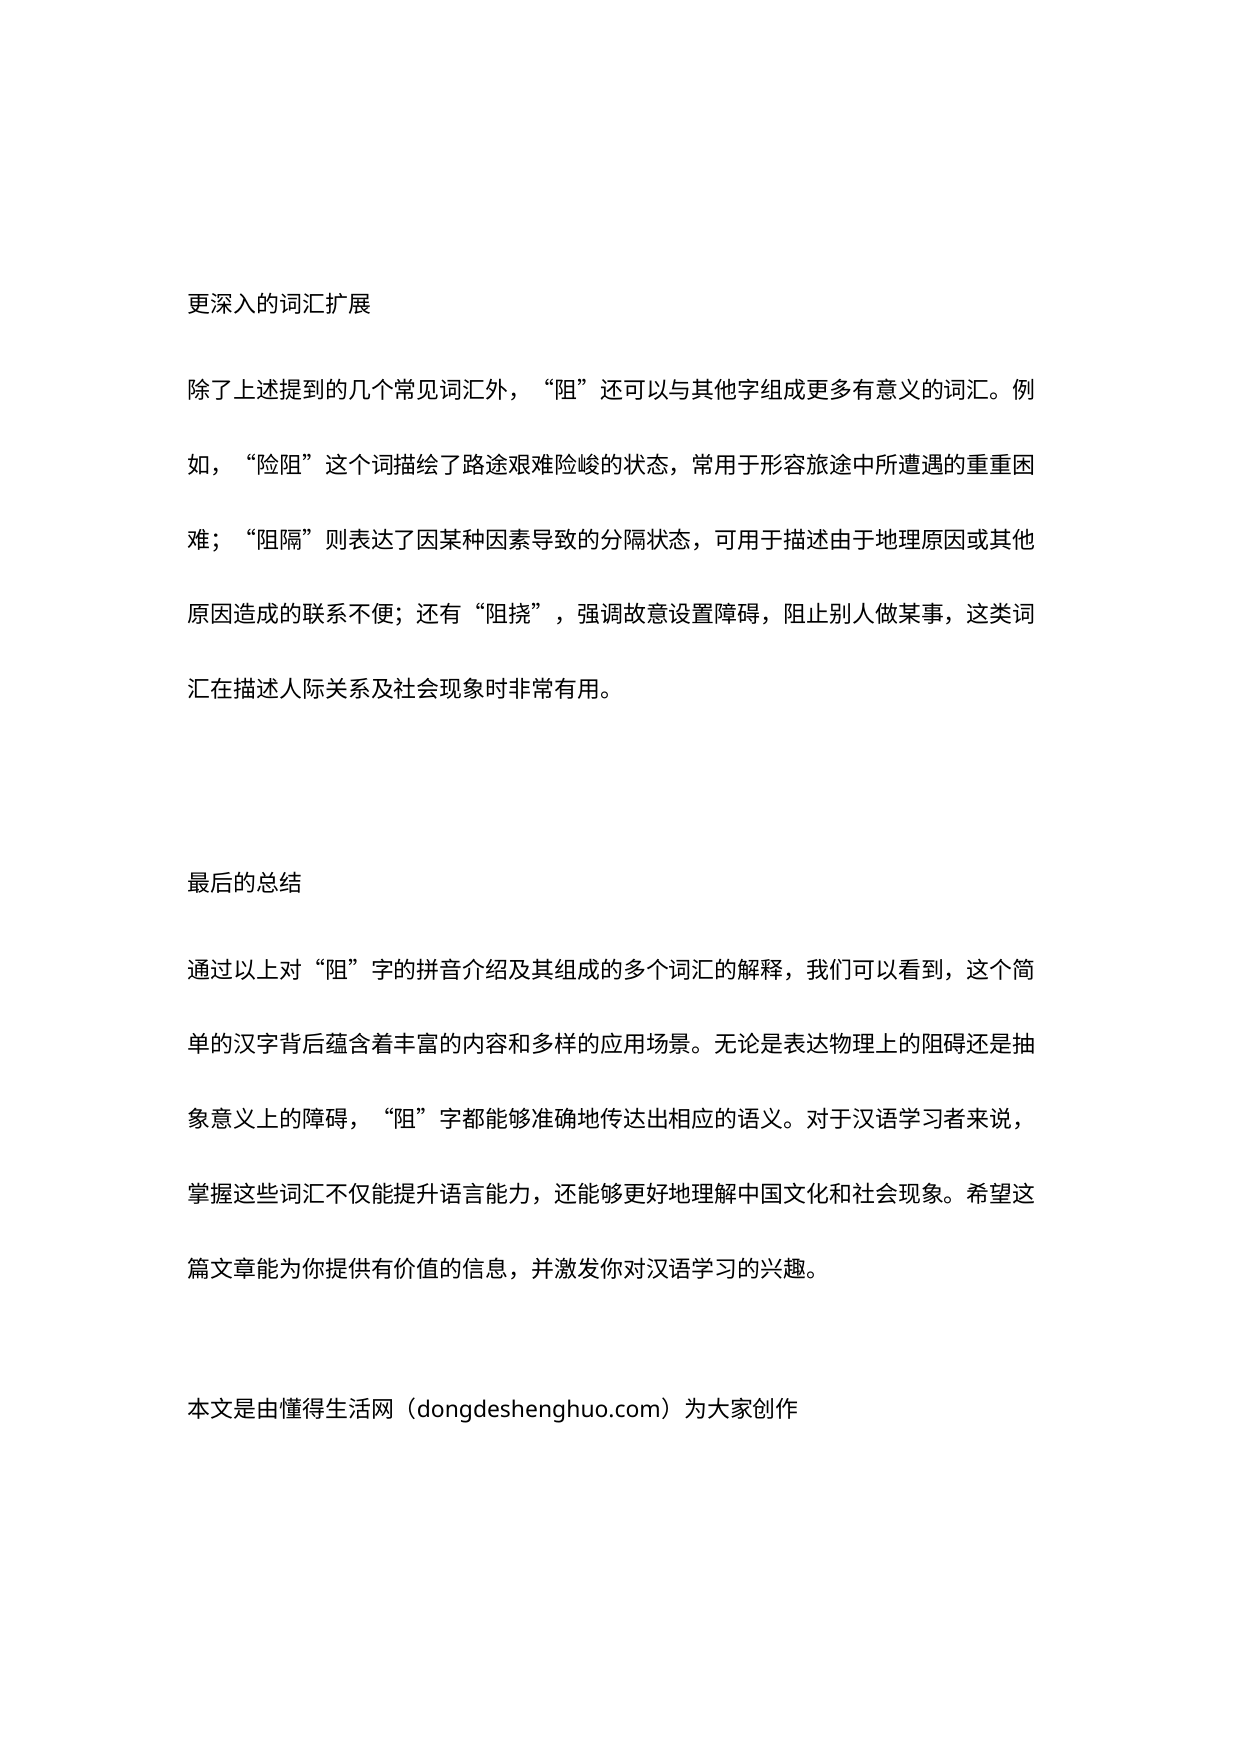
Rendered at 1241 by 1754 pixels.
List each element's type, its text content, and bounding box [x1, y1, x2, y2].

text 除了上述提到的几个常见词汇外，“阻”还可以与其他字组成更多有意义的词汇。例如，“险阻”这个词描绘了路途艰难险峻的状态，常用于形容旅途中所遭遇的重重困难；“阻隔”则表达了因某种因素导致的分隔状态，可用于描述由于地理原因或其他原因造成的联系不便；还有“阻挠”，强调故意设置障碍，阻止别人做某事，这类词汇在描述人际关系及社会现象时非常有用。 [187, 356, 1053, 720]
text 本文是由懂得生活网（dongdeshenghuo.com）为大家创作 [187, 1375, 1053, 1440]
text 通过以上对“阻”字的拼音介绍及其组成的多个词汇的解释，我们可以看到，这个简单的汉字背后蕴含着丰富的内容和多样的应用场景。无论是表达物理上的阻碍还是抽象意义上的障碍，“阻”字都能够准确地传达出相应的语义。对于汉语学习者来说，掌握这些词汇不仅能提升语言能力，还能够更好地理解中国文化和社会现象。希望这篇文章能为你提供有价值的信息，并激发你对汉语学习的兴趣。 [187, 936, 1053, 1299]
text 最后的总结 [187, 849, 1053, 914]
text 更深入的词汇扩展 [187, 270, 1053, 335]
